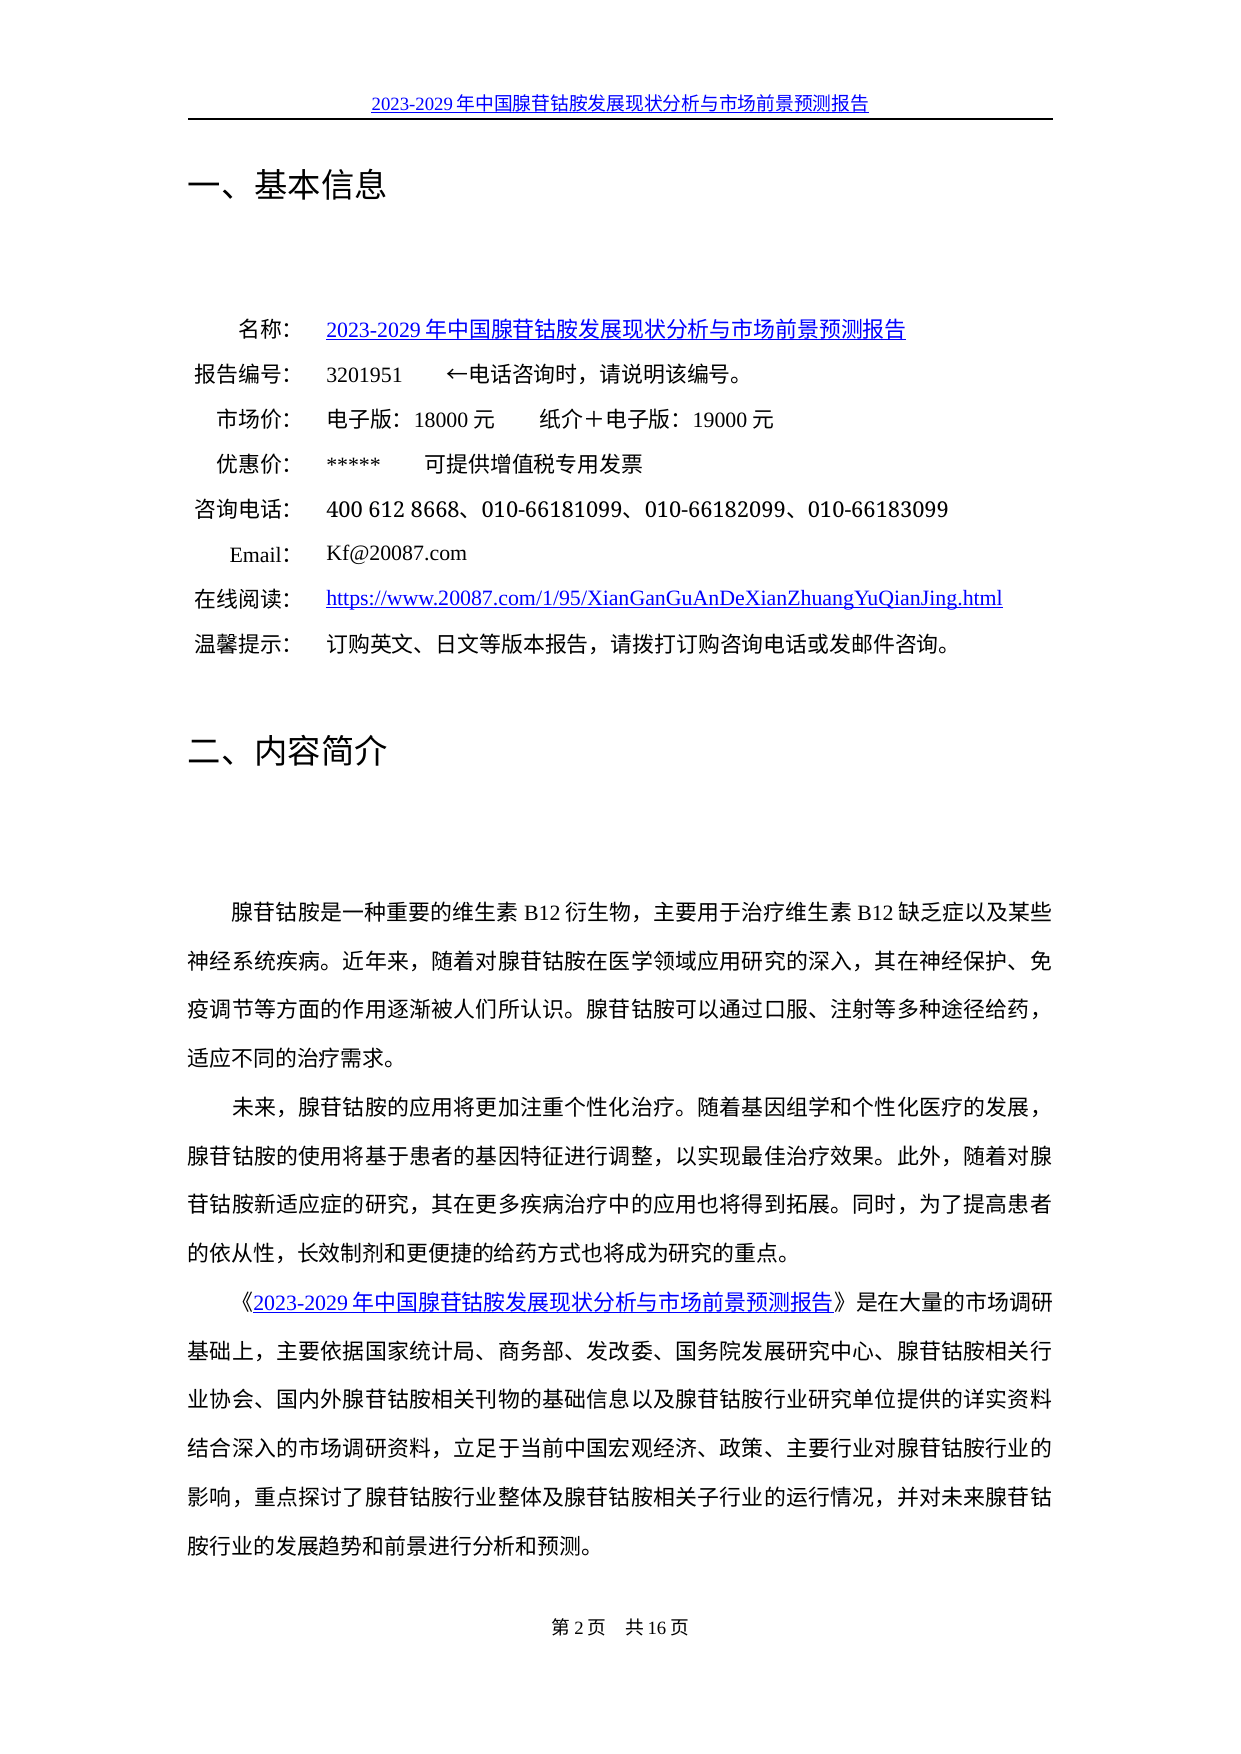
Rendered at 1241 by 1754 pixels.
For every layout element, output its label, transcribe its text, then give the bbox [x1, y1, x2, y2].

table_header 名称： [167, 312, 315, 357]
table_header 2023-2029年中国腺苷钴胺发展现状分析与市场前景预测报告 [315, 312, 1073, 357]
table_cell 订购英文、日文等版本报告，请拨打订购咨询电话或发邮件咨询。 [315, 627, 1073, 672]
table_cell 咨询电话： [167, 492, 315, 537]
table_cell [315, 582, 1073, 627]
table_cell 报告编号： [167, 357, 315, 402]
title 二、内容简介 [187, 717, 1053, 782]
table_cell 400 612 8668、010-66181099、010-66182099、010-66183099 [315, 492, 1073, 537]
table_cell Kf@20087.com [315, 537, 1073, 582]
table_cell 在线阅读： [167, 582, 315, 627]
table_cell ***** 可提供增值税专用发票 [315, 447, 1073, 492]
table_cell Email： [167, 537, 315, 582]
table_cell 优惠价： [167, 447, 315, 492]
table_cell 3201951 ←电话咨询时，请说明该编号。 [315, 357, 1073, 402]
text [187, 894, 1053, 1561]
table_cell 电子版：18000 元 纸介＋电子版：19000 元 [315, 402, 1073, 447]
table_cell 温馨提示： [167, 627, 315, 672]
title 一、基本信息 [187, 150, 1053, 215]
table_cell 市场价： [167, 402, 315, 447]
